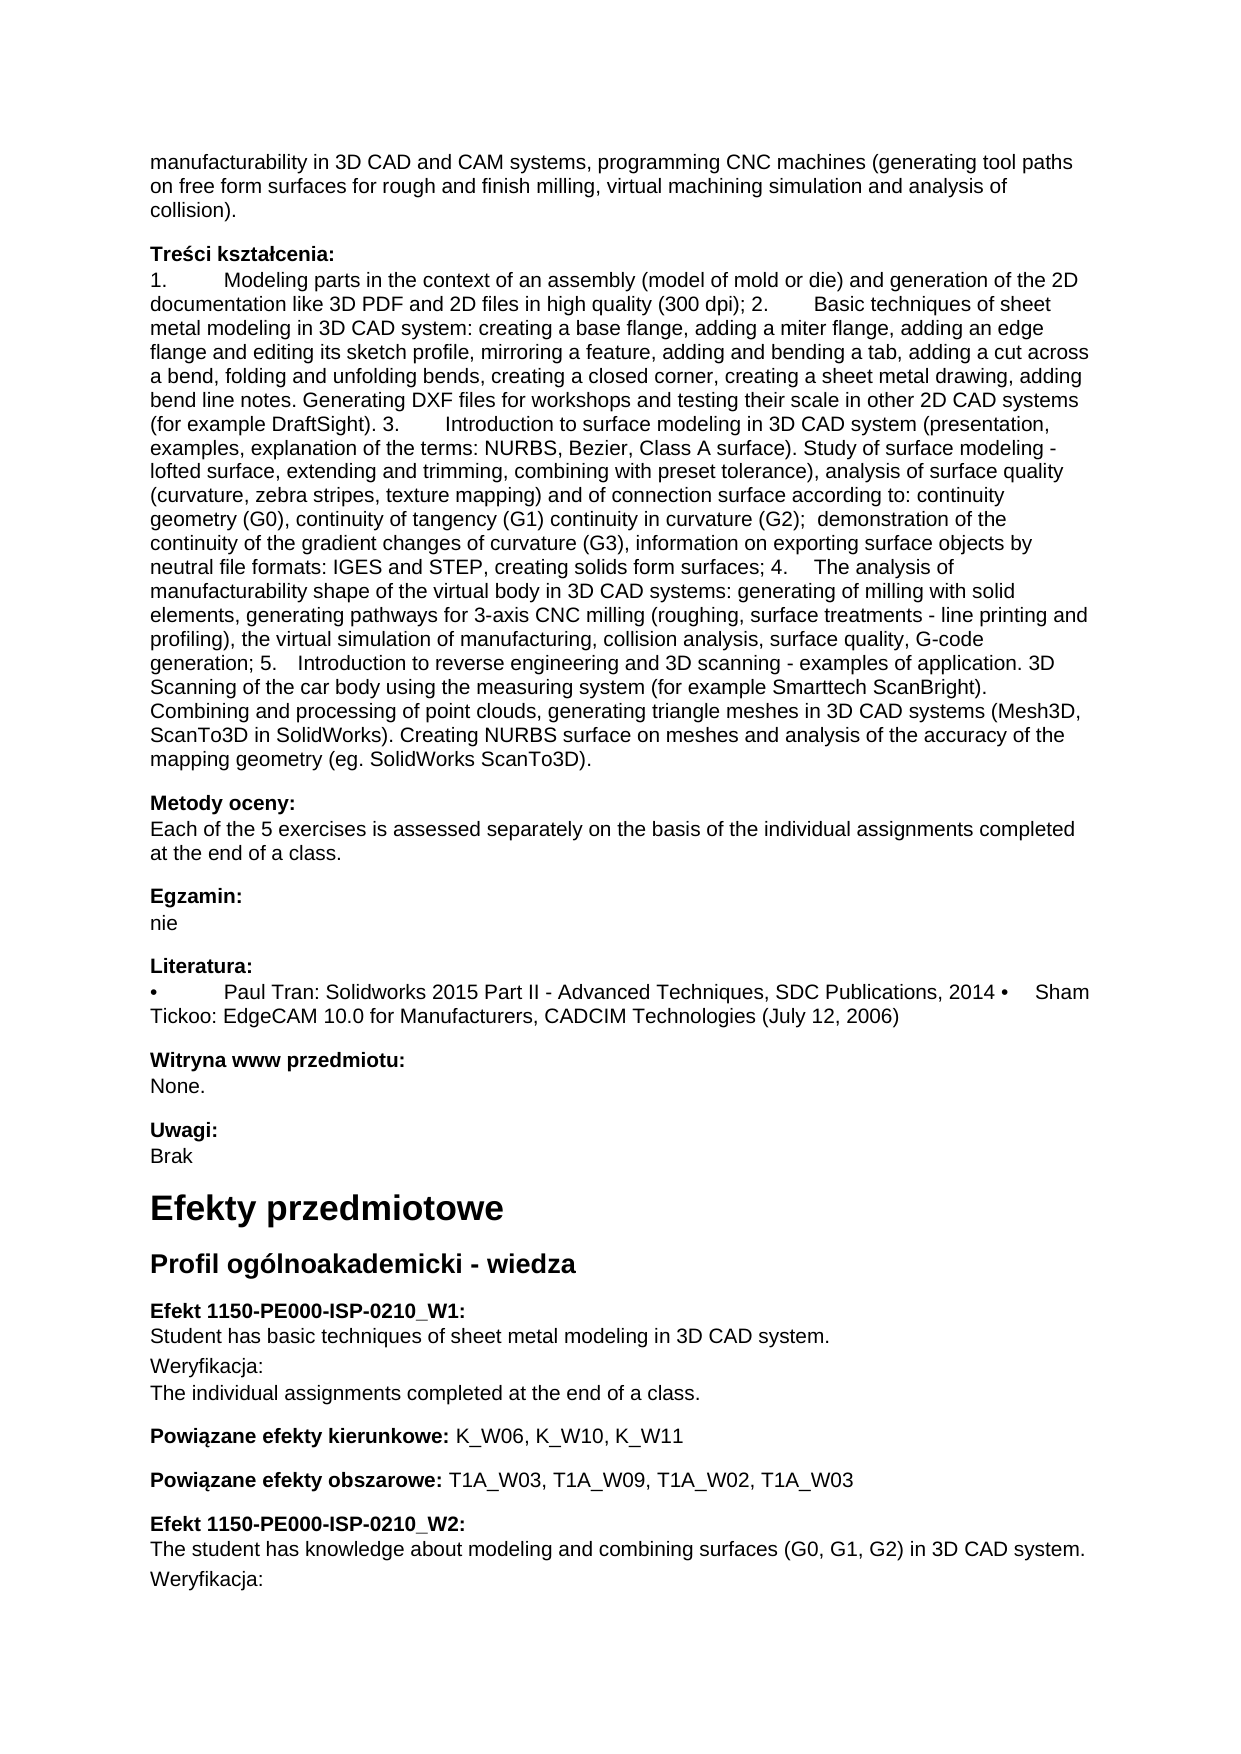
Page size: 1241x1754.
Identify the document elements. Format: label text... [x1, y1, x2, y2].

text Efekt 1150-PE000-ISP-0210_W1: [150, 1299, 1090, 1323]
text Uwagi: [150, 1118, 1090, 1142]
text Literatura: [150, 954, 1090, 978]
text Weryfikacja: [150, 1567, 1090, 1591]
text Powiązane efekty obszarowe: T1A_W03, T1A_W09, T1A_W02, T1A_W03 [150, 1468, 1090, 1492]
subtitle Efekty przedmiotowe [150, 1187, 1090, 1228]
text None. [150, 1074, 1090, 1098]
text The student has knowledge about modeling and combining surfaces (G0, G1, G2) in 3D CAD system. [150, 1537, 1090, 1561]
text • Paul Tran: Solidworks 2015 Part II - Advanced Techniques, SDC Publications, 2014 • Sham Tickoo: EdgeCAM 10.0 for Manufacturers, CADCIM Technologies (July 12, 2006) [150, 980, 1090, 1028]
text Efekt 1150-PE000-ISP-0210_W2: [150, 1512, 1090, 1536]
text Each of the 5 exercises is assessed separately on the basis of the individual assignments completed at the end of a class. [150, 817, 1090, 864]
text 1. Modeling parts in the context of an assembly (model of mold or die) and generation of the 2D documentation like 3D PDF and 2D files in high quality (300 dpi); 2. Basic techniques of sheet metal modeling in 3D CAD system: creating a base flange, adding a miter flange, adding an edge flange and editing its sketch profile, mirroring a feature, adding and bending a tab, adding a cut across a bend, folding and unfolding bends, creating a closed corner, creating a sheet metal drawing, adding bend line notes. Generating DXF files for workshops and testing their scale in other 2D CAD systems (for example DraftSight). 3. Introduction to surface modeling in 3D CAD system (presentation, examples, explanation of the terms: NURBS, Bezier, Class A surface). Study of surface modeling - lofted surface, extending and trimming, combining with preset tolerance), analysis of surface quality (curvature, zebra stripes, texture mapping) and of connection surface according to: continuity geometry (G0), continuity of tangency (G1) continuity in curvature (G2); demonstration of the continuity of the gradient changes of curvature (G3), information on exporting surface objects by neutral file formats: IGES and STEP, creating solids form surfaces; 4. The analysis of manufacturability shape of the virtual body in 3D CAD systems: generating of milling with solid elements, generating pathways for 3-axis CNC milling (roughing, surface treatments - line printing and profiling), the virtual simulation of manufacturing, collision analysis, surface quality, G-code generation; 5. Introduction to reverse engineering and 3D scanning - examples of application. 3D Scanning of the car body using the measuring system (for example Smarttech ScanBright). Combining and processing of point clouds, generating triangle meshes in 3D CAD systems (Mesh3D, ScanTo3D in SolidWorks). Creating NURBS surface on meshes and analysis of the accuracy of the mapping geometry (eg. SolidWorks ScanTo3D). [150, 268, 1090, 771]
text Powiązane efekty kierunkowe: K_W06, K_W10, K_W11 [150, 1424, 1090, 1448]
text Weryfikacja: [150, 1354, 1090, 1378]
text Witryna www przedmiotu: [150, 1048, 1090, 1072]
text The individual assignments completed at the end of a class. [150, 1380, 1090, 1404]
text Metody oceny: [150, 791, 1090, 814]
text Treści kształcenia: [150, 242, 1090, 266]
text Brak [150, 1144, 1090, 1168]
text nie [150, 910, 1090, 934]
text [150, 150, 1090, 222]
text Student has basic techniques of sheet metal modeling in 3D CAD system. [150, 1324, 1090, 1348]
text Egzamin: [150, 884, 1090, 908]
subtitle Profil ogólnoakademicki - wiedza [150, 1248, 1090, 1279]
